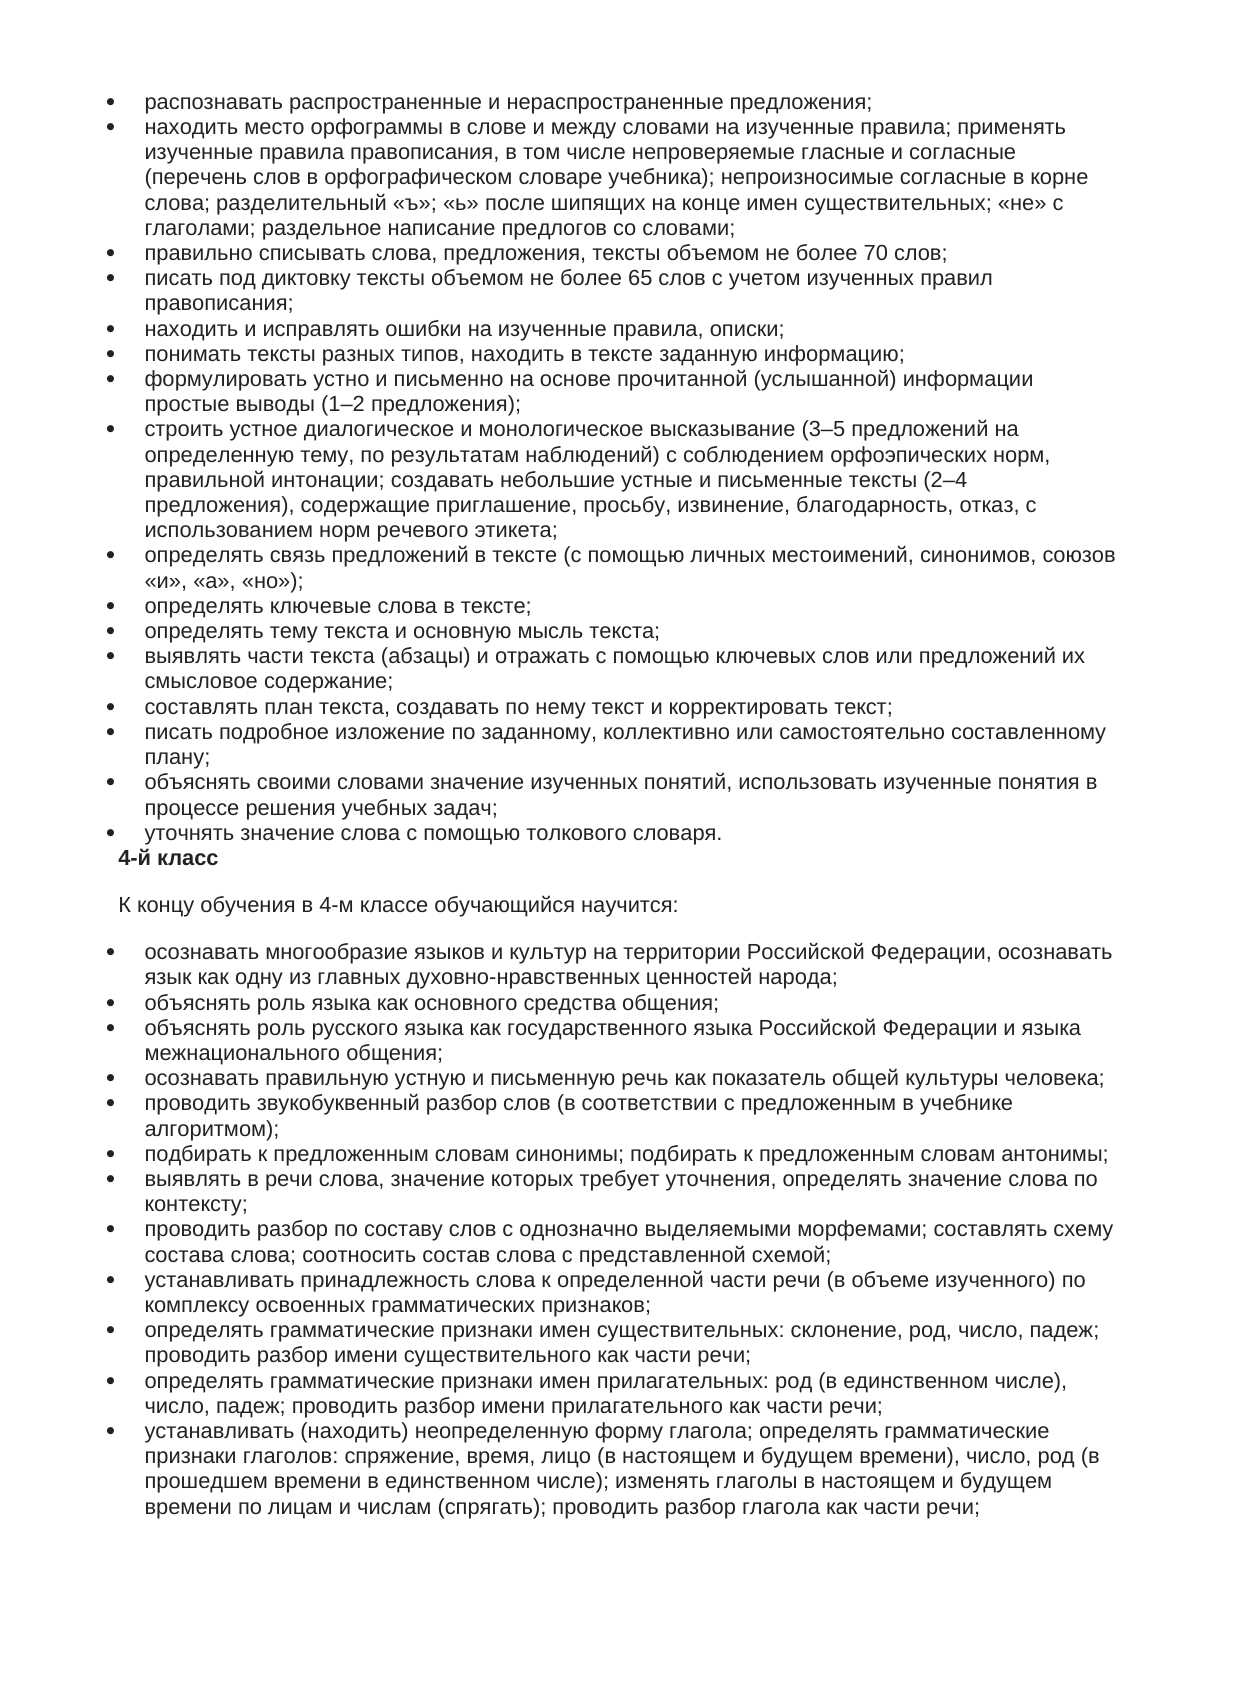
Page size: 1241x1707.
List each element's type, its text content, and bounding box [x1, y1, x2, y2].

list объяснять роль русского языка как государственного языка Российской Федерации и языка межнационального общения; [107, 1014, 1122, 1065]
list объяснять роль языка как основного средства общения; [107, 989, 1122, 1014]
list правильно списывать слова, предложения, тексты объемом не более 70 слов; [107, 240, 1122, 265]
list формулировать устно и письменно на основе прочитанной (услышанной) информации простые выводы (1–2 предложения); [107, 366, 1122, 416]
list осознавать многообразие языков и культур на территории Российской Федерации, осознавать язык как одну из главных духовно-нравственных ценностей народа; [107, 939, 1122, 989]
list писать под диктовку тексты объемом не более 65 слов с учетом изученных правил правописания; [107, 265, 1122, 315]
list определять ключевые слова в тексте; [107, 593, 1122, 618]
list выявлять в речи слова, значение которых требует уточнения, определять значение слова по контексту; [107, 1166, 1122, 1216]
list распознавать распространенные и нераспространенные предложения; [107, 88, 1122, 114]
list уточнять значение слова с помощью толкового словаря. [107, 819, 1122, 845]
list проводить звукобуквенный разбор слов (в соответствии с предложенным в учебнике алгоритмом); [107, 1090, 1122, 1141]
list писать подробное изложение по заданному, коллективно или самостоятельно составленному плану; [107, 719, 1122, 769]
text К концу обучения в 4-м классе обучающийся научится: [118, 892, 1122, 917]
text 4-й класс [118, 845, 1122, 870]
list определять тему текста и основную мысль текста; [107, 618, 1122, 643]
list находить и исправлять ошибки на изученные правила, описки; [107, 315, 1122, 341]
list определять грамматические признаки имен существительных: склонение, род, число, падеж; проводить разбор имени существительного как части речи; [107, 1317, 1122, 1367]
list определять связь предложений в тексте (с помощью личных местоимений, синонимов, союзов «и», «а», «но»); [107, 542, 1122, 593]
list составлять план текста, создавать по нему текст и корректировать текст; [107, 693, 1122, 719]
list устанавливать принадлежность слова к определенной части речи (в объеме изученного) по комплексу освоенных грамматических признаков; [107, 1267, 1122, 1317]
list определять грамматические признаки имен прилагательных: род (в единственном числе), число, падеж; проводить разбор имени прилагательного как части речи; [107, 1367, 1122, 1418]
list понимать тексты разных типов, находить в тексте заданную информацию; [107, 341, 1122, 366]
list осознавать правильную устную и письменную речь как показатель общей культуры человека; [107, 1065, 1122, 1090]
list устанавливать (находить) неопределенную форму глагола; определять грамматические признаки глаголов: спряжение, время, лицо (в настоящем и будущем времени), число, род (в прошедшем времени в единственном числе); изменять глаголы в настоящем и будущем времени по лицам и числам (спрягать); проводить разбор глагола как части речи; [107, 1418, 1122, 1519]
list строить устное диалогическое и монологическое высказывание (3–5 предложений на определенную тему, по результатам наблюдений) с соблюдением орфоэпических норм, правильной интонации; создавать небольшие устные и письменные тексты (2–4 предложения), содержащие приглашение, просьбу, извинение, благодарность, отказ, с использованием норм речевого этикета; [107, 416, 1122, 542]
list выявлять части текста (абзацы) и отражать с помощью ключевых слов или предложений их смысловое содержание; [107, 643, 1122, 693]
list проводить разбор по составу слов с однозначно выделяемыми морфемами; составлять схему состава слова; соотносить состав слова с представленной схемой; [107, 1216, 1122, 1267]
list подбирать к предложенным словам синонимы; подбирать к предложенным словам антонимы; [107, 1141, 1122, 1166]
list находить место орфограммы в слове и между словами на изученные правила; применять изученные правила правописания, в том числе непроверяемые гласные и согласные (перечень слов в орфографическом словаре учебника); непроизносимые согласные в корне слова; разделительный «ъ»; «ь» после шипящих на конце имен существительных; «не» с глаголами; раздельное написание предлогов со словами; [107, 114, 1122, 240]
list объяснять своими словами значение изученных понятий, использовать изученные понятия в процессе решения учебных задач; [107, 769, 1122, 819]
